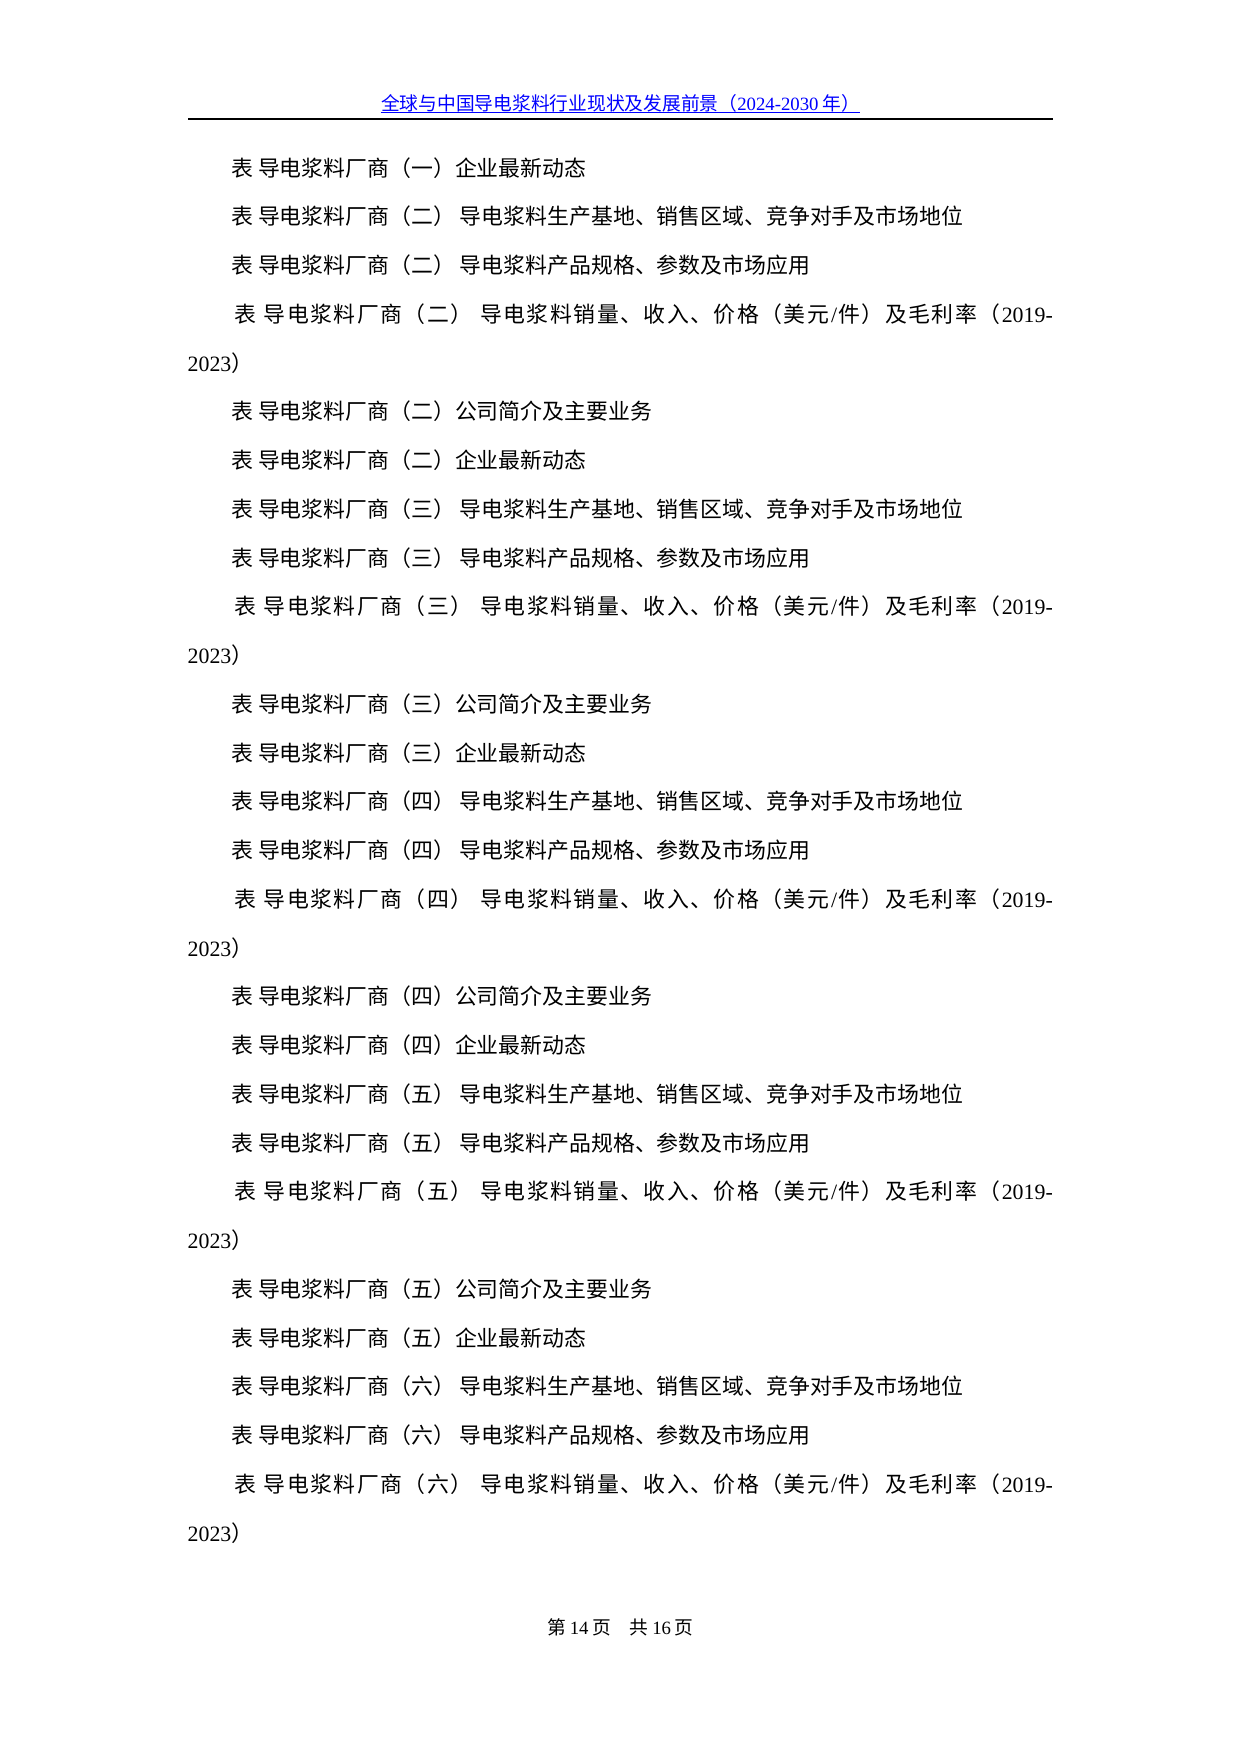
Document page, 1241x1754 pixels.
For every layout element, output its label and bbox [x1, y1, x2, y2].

text [187, 150, 1053, 1548]
